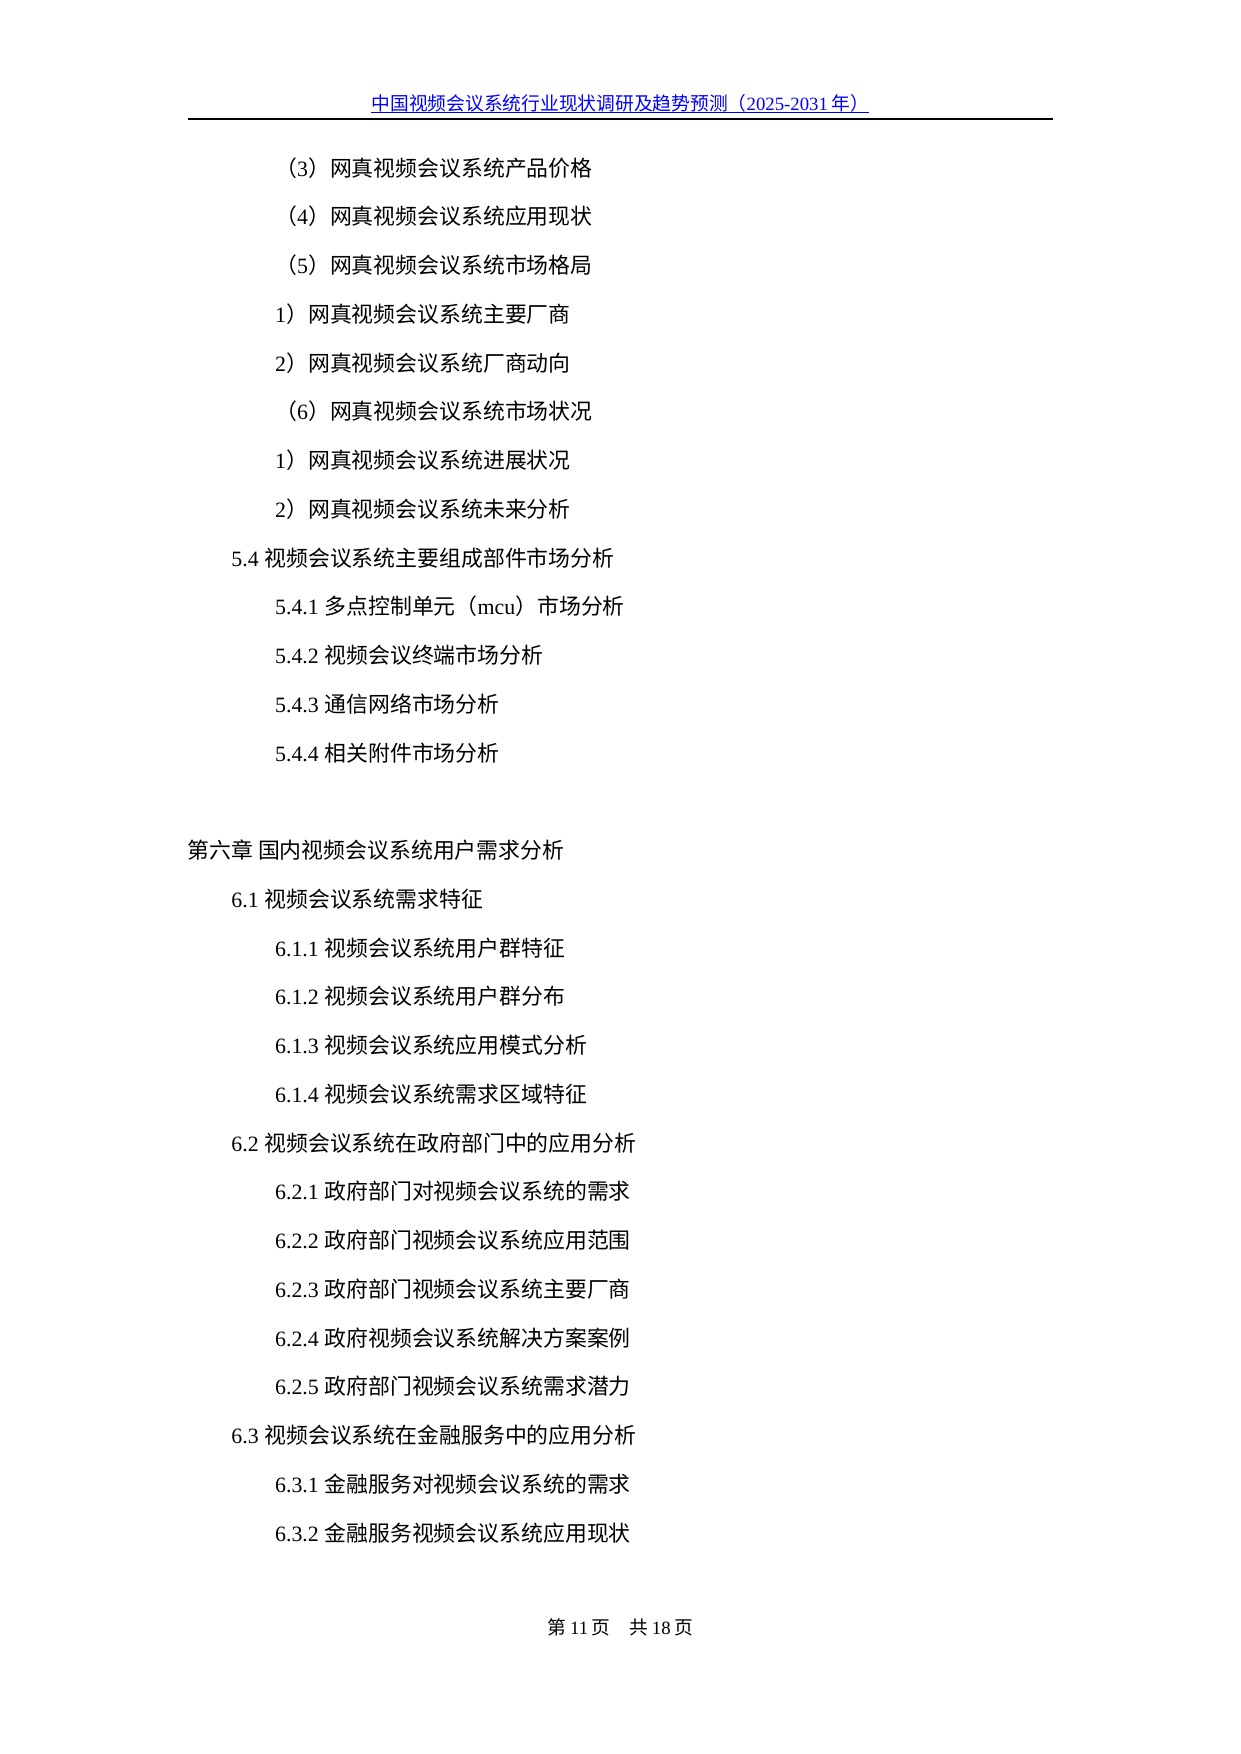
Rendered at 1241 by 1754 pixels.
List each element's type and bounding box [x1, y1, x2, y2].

text [187, 150, 1053, 1548]
